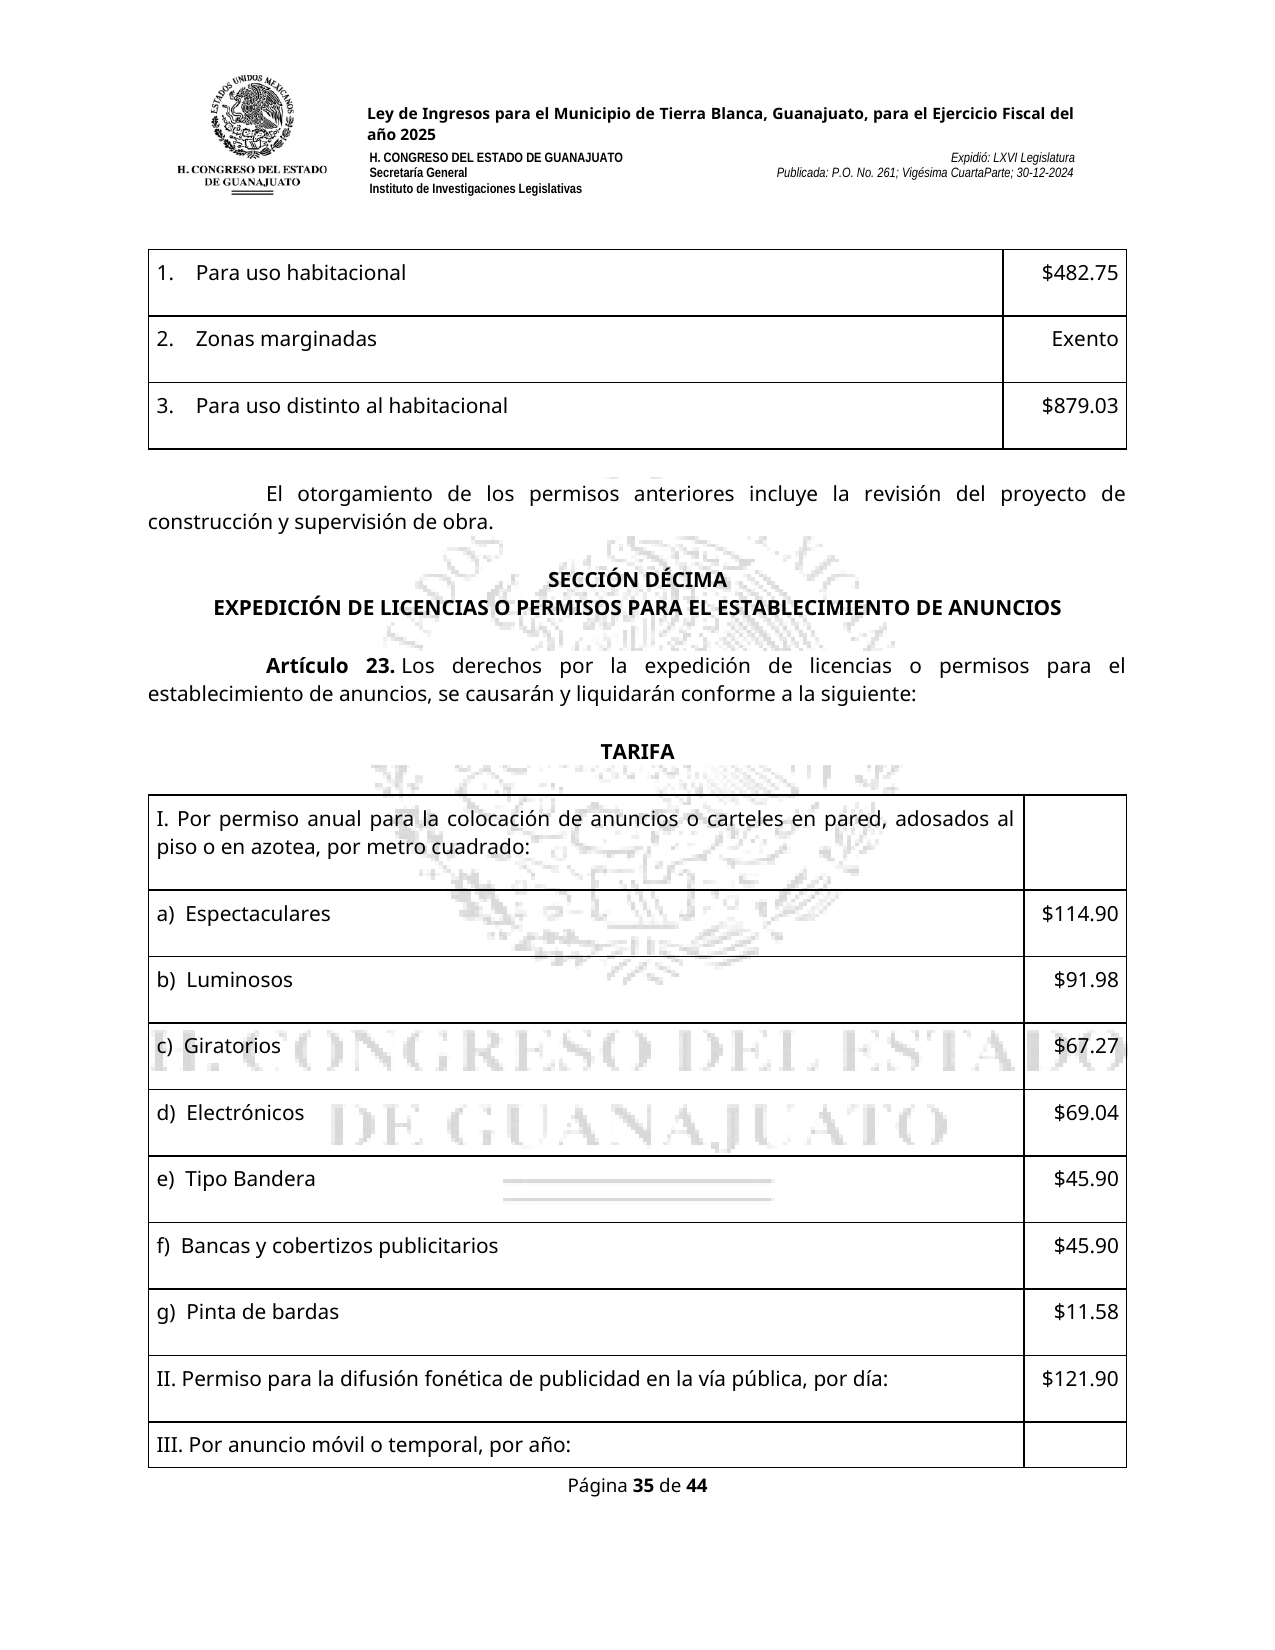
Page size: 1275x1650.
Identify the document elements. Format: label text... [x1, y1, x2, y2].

table_cell $879.03 [1004, 383, 1126, 448]
table_cell Exento [1004, 317, 1126, 381]
table_header I. Por permiso anual para la colocación de anuncios o carteles en pared, adosados al piso o en azotea, por metro cuadrado: [149, 796, 1023, 889]
table_cell II. Permiso para la difusión fonética de publicidad en la vía pública, por día: [149, 1356, 1023, 1421]
picture [177, 75, 327, 201]
table_cell d) Electrónicos [149, 1090, 1023, 1155]
table_cell III. Por anuncio móvil o temporal, por año: [149, 1423, 1023, 1467]
table_cell $69.04 [1025, 1090, 1126, 1155]
table_cell $11.58 [1025, 1290, 1126, 1354]
text El otorgamiento de los permisos anteriores incluye la revisión del proyecto de construcción y supervisión de obra. [148, 479, 1127, 536]
table_cell $45.90 [1025, 1223, 1126, 1288]
table_cell 1. Para uso habitacional [149, 250, 1002, 315]
table_cell $45.90 [1025, 1157, 1126, 1222]
table_cell c) Giratorios [149, 1024, 1023, 1089]
table_cell $114.90 [1025, 891, 1126, 956]
table_cell g) Pinta de bardas [149, 1290, 1023, 1354]
table_cell $482.75 [1004, 250, 1126, 315]
table_cell [1025, 1423, 1126, 1467]
table_cell 2. Zonas marginadas [149, 317, 1002, 381]
text SECCIÓN DÉCIMA EXPEDICIÓN DE LICENCIAS O PERMISOS PARA EL ESTABLECIMIENTO DE ANUNCIOS [148, 565, 1127, 622]
text Artículo 23. Los derechos por la expedición de licencias o permisos para el establecimiento de anuncios, se causarán y liquidarán conforme a la siguiente: [148, 651, 1127, 708]
table_cell b) Luminosos [149, 957, 1023, 1022]
table_header [1025, 796, 1126, 889]
table_cell a) Espectaculares [149, 891, 1023, 956]
text TARIFA [148, 737, 1127, 765]
table_cell f) Bancas y cobertizos publicitarios [149, 1223, 1023, 1288]
table_cell $67.27 [1025, 1024, 1126, 1089]
table_cell $91.98 [1025, 957, 1126, 1022]
table_cell $121.90 [1025, 1356, 1126, 1421]
table_cell 3. Para uso distinto al habitacional [149, 383, 1002, 448]
table_cell e) Tipo Bandera [149, 1157, 1023, 1222]
